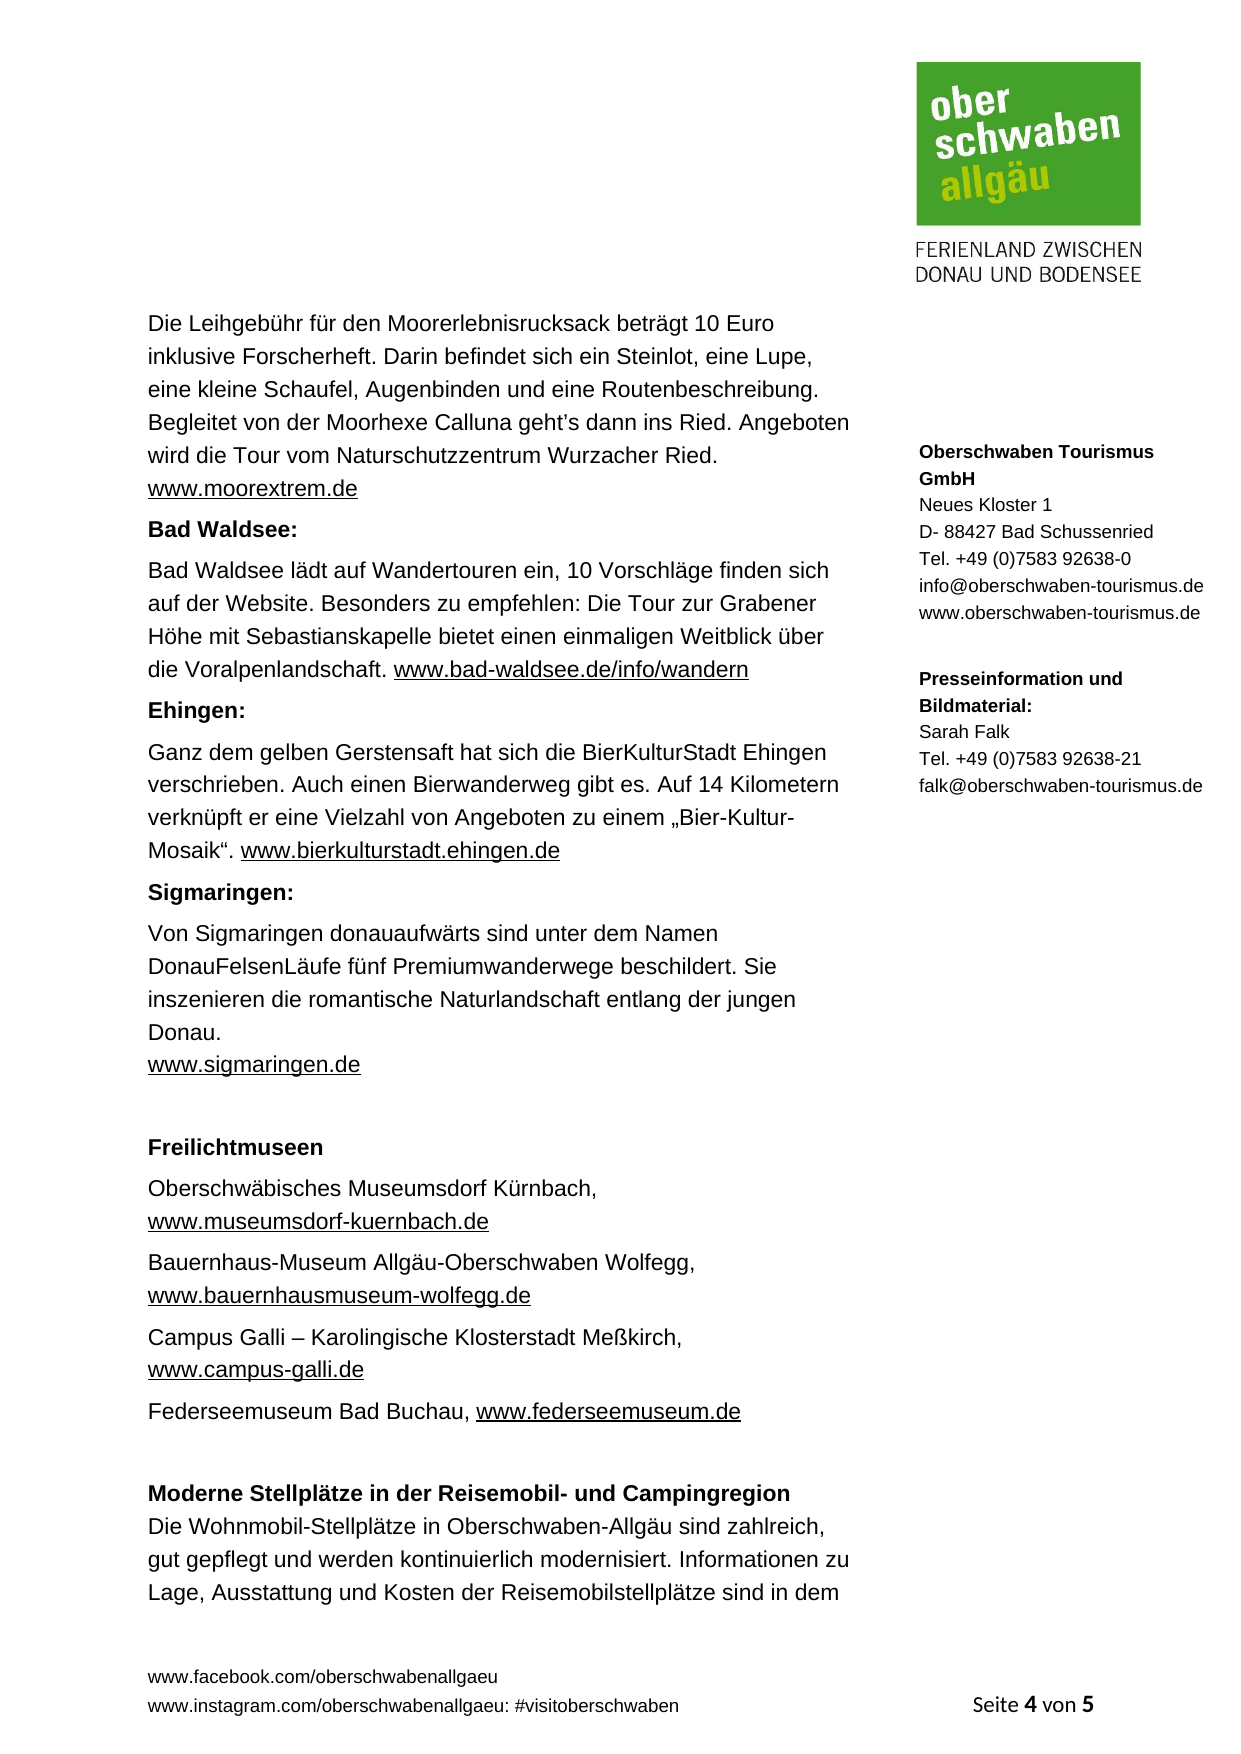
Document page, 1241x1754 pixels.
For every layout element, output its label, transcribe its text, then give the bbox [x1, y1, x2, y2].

text Die Leihgebühr für den Moorerlebnisrucksack beträgt 10 Euro inklusive Forscherheft. Darin befindet sich ein Steinlot, eine Lupe, eine kleine Schaufel, Augenbinden und eine Routenbeschreibung. Begleitet von der Moorhexe Calluna geht’s dann ins Ried. Angeboten wird die Tour vom Naturschutzzentrum Wurzacher Ried. www.moorextrem.de [148, 310, 856, 501]
text Ganz dem gelben Gerstensaft hat sich die BierKulturStadt Ehingen verschrieben. Auch einen Bierwanderweg gibt es. Auf 14 Kilometern verknüpft er eine Vielzahl von Angeboten zu einem „Bier-Kultur-Mosaik“. www.bierkulturstadt.ehingen.de [148, 738, 856, 863]
text Sigmaringen: [148, 878, 856, 905]
text Freilichtmuseen [148, 1134, 856, 1160]
text Federseemuseum Bad Buchau, www.federseemuseum.de [148, 1398, 856, 1424]
text Campus Galli – Karolingische Klosterstadt Meßkirch, www.campus-galli.de [148, 1323, 856, 1383]
text Oberschwäbisches Museumsdorf Kürnbach, www.museumsdorf-kuernbach.de [148, 1175, 856, 1234]
text Bad Waldsee: [148, 516, 856, 542]
text Bad Waldsee lädt auf Wandertouren ein, 10 Vorschläge finden sich auf der Website. Besonders zu empfehlen: Die Tour zur Grabener Höhe mit Sebastianskapelle bietet einen einmaligen Weitblick über die Voralpenlandschaft. www.bad-waldsee.de/info/wandern [148, 557, 856, 682]
picture [916, 62, 1141, 282]
text Von Sigmaringen donauaufwärts sind unter dem Namen DonauFelsenLäufe fünf Premiumwanderwege beschildert. Sie inszenieren die romantische Naturlandschaft entlang der jungen Donau. www.sigmaringen.de [148, 920, 856, 1078]
text Bauernhaus-Museum Allgäu-Oberschwaben Wolfegg, www.bauernhausmuseum-wolfegg.de [148, 1249, 856, 1308]
text Ehingen: [148, 697, 856, 723]
